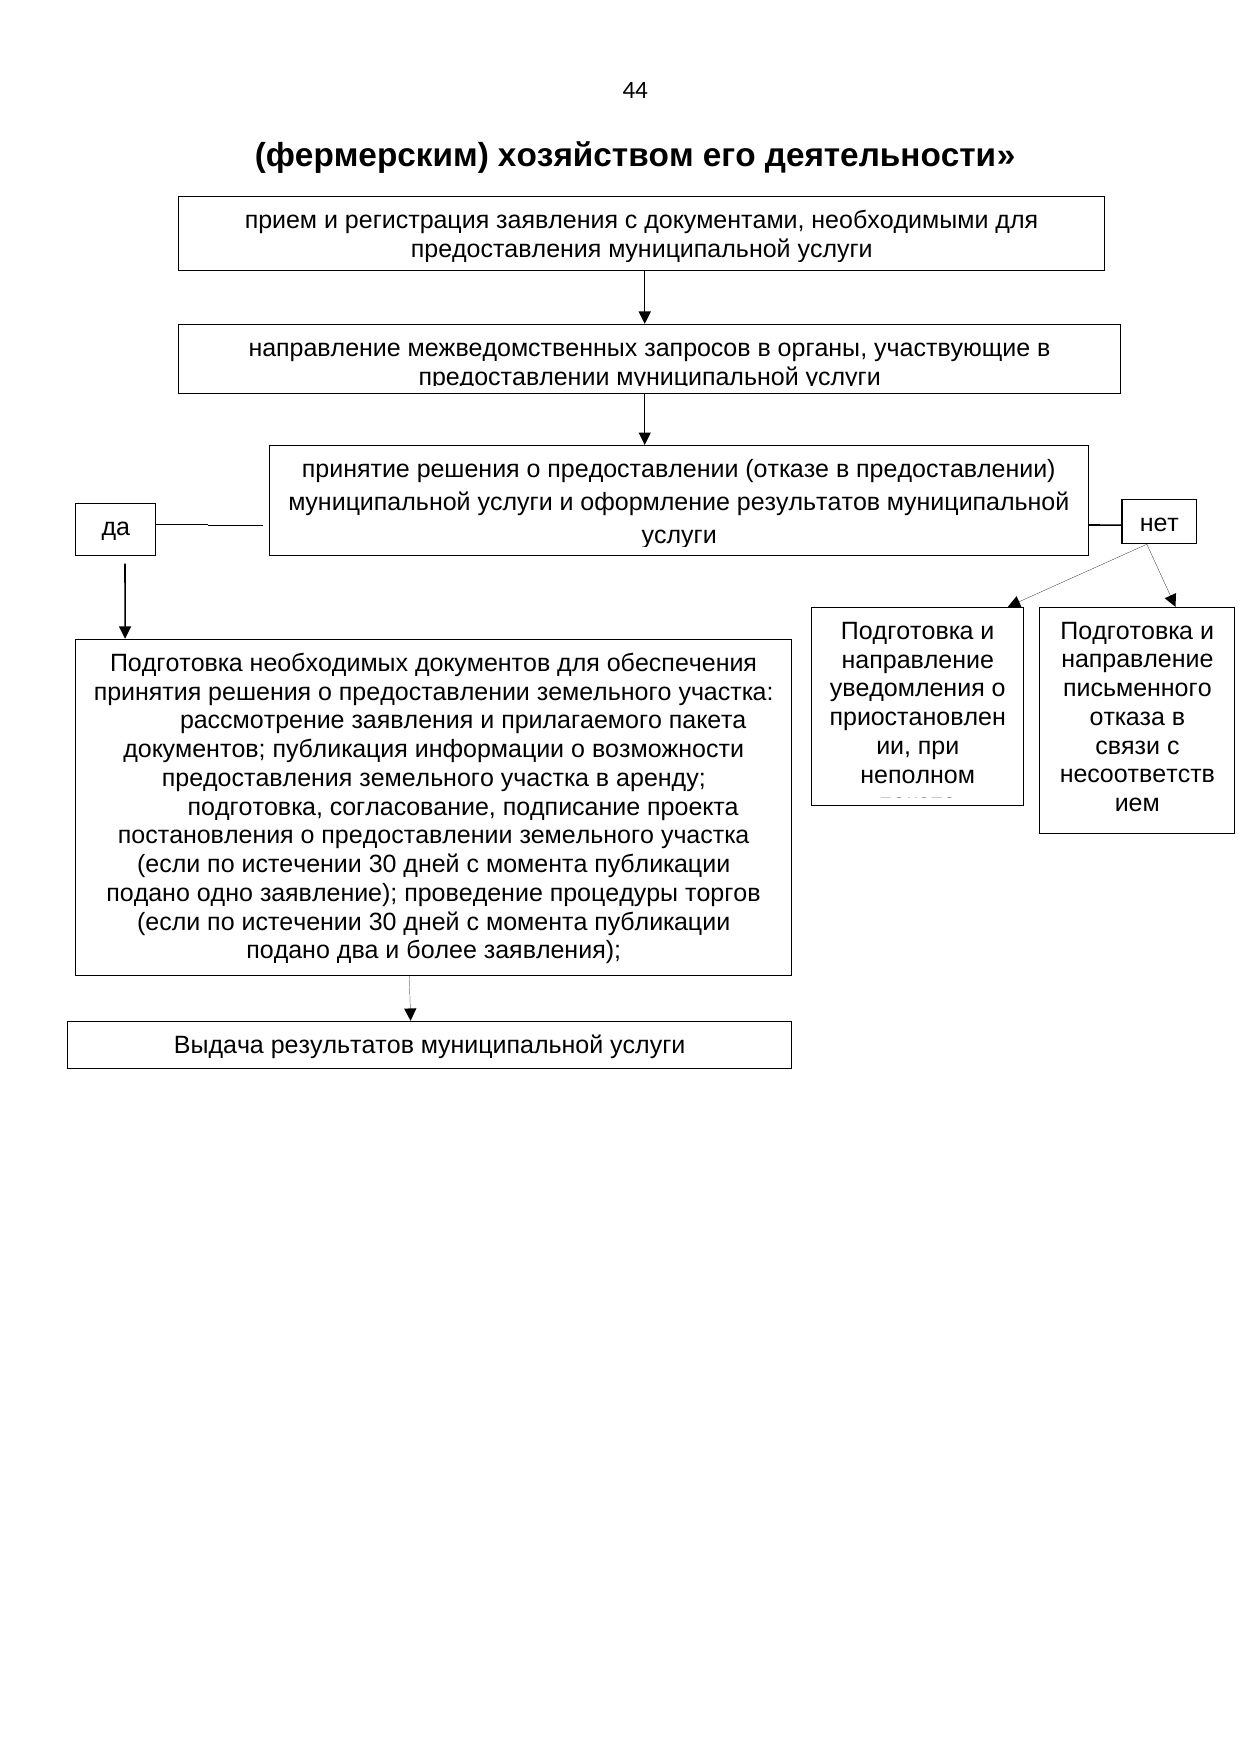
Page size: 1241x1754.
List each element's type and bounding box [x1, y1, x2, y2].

text [162, 135, 1107, 173]
